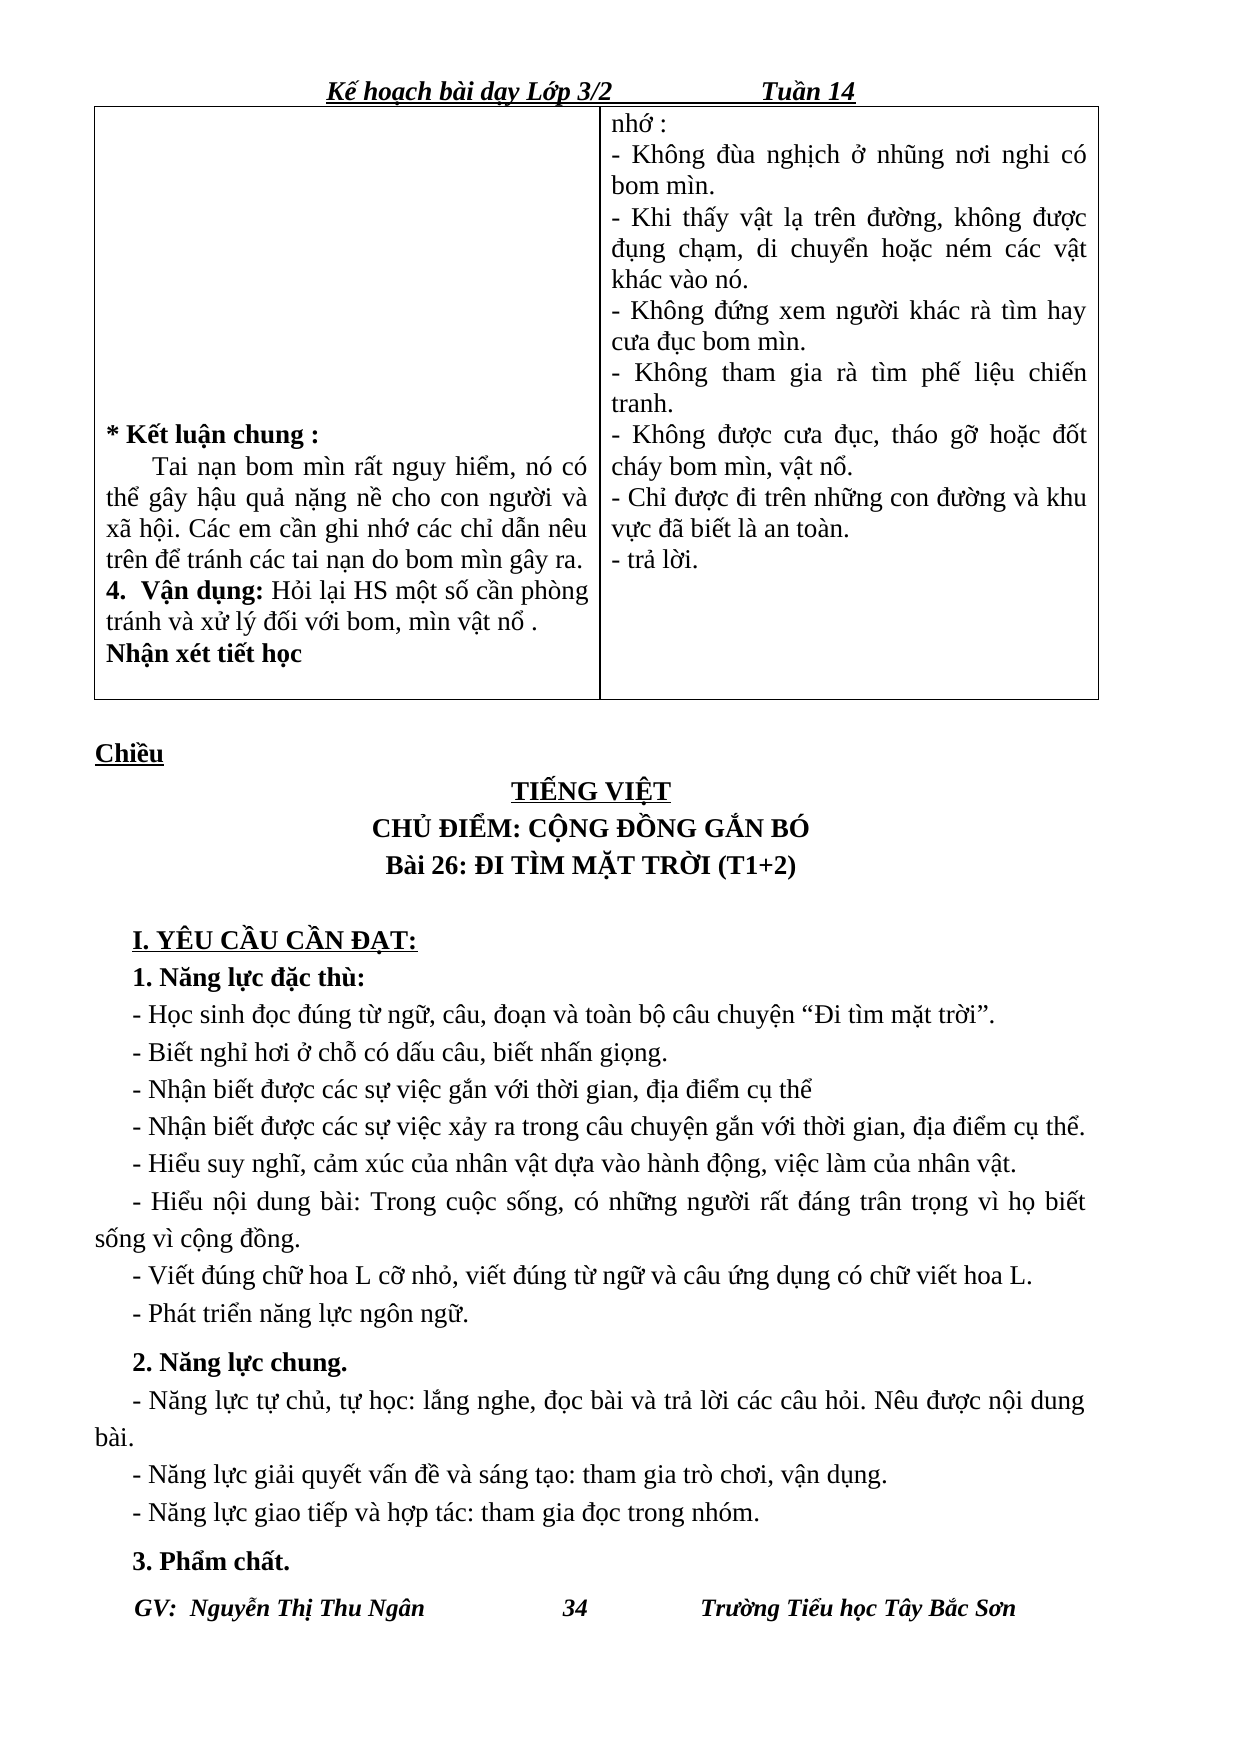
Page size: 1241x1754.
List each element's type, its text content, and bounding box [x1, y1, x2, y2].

text Chiều [94, 737, 1087, 768]
text - Viết đúng chữ hoa L cỡ nhỏ, viết đúng từ ngữ và câu ứng dụng có chữ viết hoa L. [94, 1259, 1087, 1291]
text I. YÊU CẦU CẦN ĐẠT: [94, 924, 1087, 955]
text - Nhận biết được các sự việc xảy ra trong câu chuyện gắn với thời gian, địa điểm cụ thể. [94, 1110, 1087, 1141]
text - Nhận biết được các sự việc gắn với thời gian, địa điểm cụ thể [94, 1073, 1087, 1104]
text CHỦ ĐIỂM: CỘNG ĐỒNG GẮN BÓ [94, 812, 1087, 843]
text 1. Năng lực đặc thù: [94, 961, 1087, 992]
text Bài 26: ĐI TÌM MẶT TRỜI (T1+2) [94, 849, 1087, 880]
text - Năng lực tự chủ, tự học: lắng nghe, đọc bài và trả lời các câu hỏi. Nêu được nội dung bài. [94, 1384, 1087, 1452]
text - Học sinh đọc đúng từ ngữ, câu, đoạn và toàn bộ câu chuyện “Đi tìm mặt trời”. [94, 998, 1087, 1029]
text - Hiểu nội dung bài: Trong cuộc sống, có những người rất đáng trân trọng vì họ biết sống vì cộng đồng. [94, 1185, 1087, 1253]
text - Biết nghỉ hơi ở chỗ có dấu câu, biết nhấn giọng. [94, 1036, 1087, 1067]
text - Năng lực giao tiếp và hợp tác: tham gia đọc trong nhóm. [94, 1496, 1087, 1527]
text TIẾNG VIỆT [94, 774, 1087, 806]
text - Năng lực giải quyết vấn đề và sáng tạo: tham gia trò chơi, vận dụng. [94, 1458, 1087, 1489]
text 3. Phẩm chất. [94, 1545, 1087, 1577]
text - Hiểu suy nghĩ, cảm xúc của nhân vật dựa vào hành động, việc làm của nhân vật. [94, 1147, 1087, 1179]
text 2. Năng lực chung. [94, 1346, 1087, 1378]
text - Phát triển năng lực ngôn ngữ. [94, 1297, 1087, 1328]
